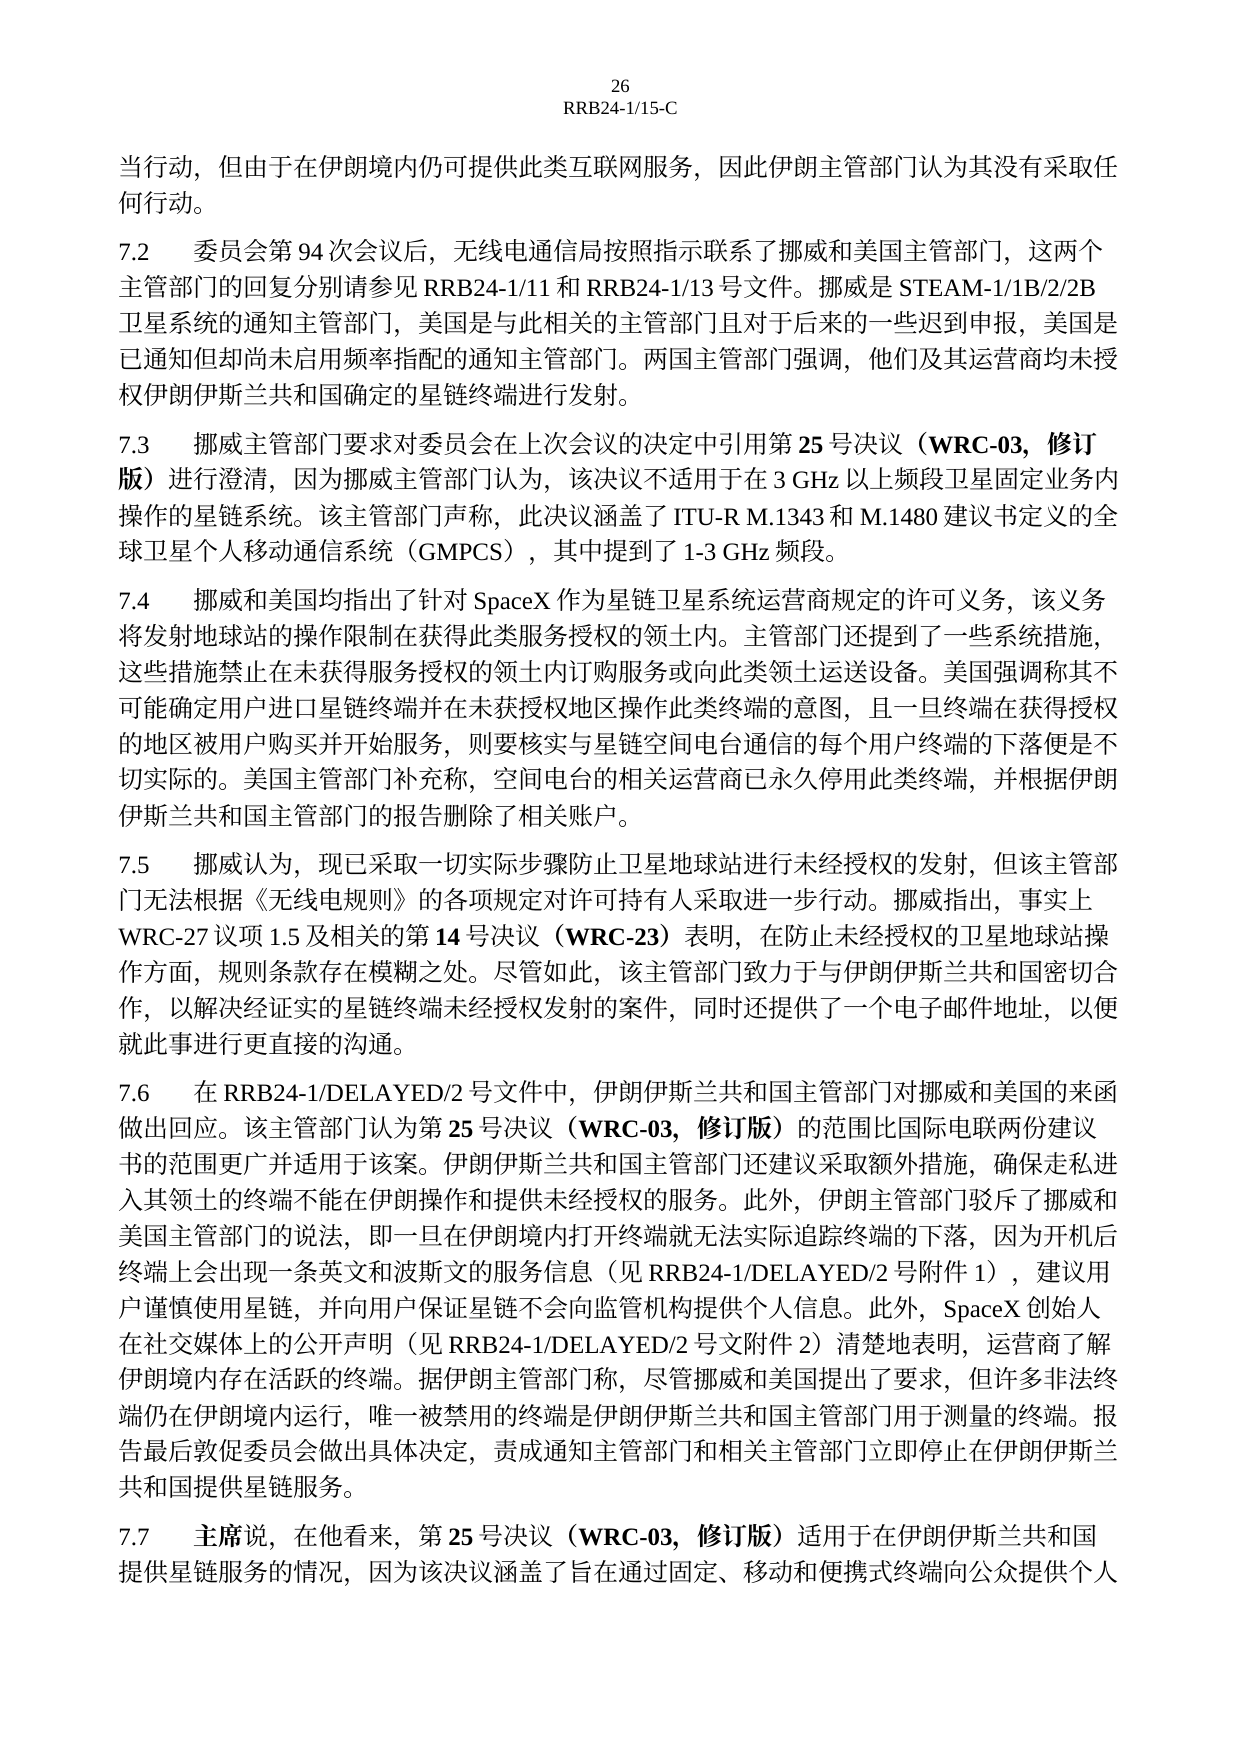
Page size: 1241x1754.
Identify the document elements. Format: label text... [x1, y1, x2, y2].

text 7.6 在RRB24-1/DELAYED/2号文件中，伊朗伊斯兰共和国主管部门对挪威和美国的来函做出回应。该主管部门认为第25号决议（WRC-03，修订版）的范围比国际电联两份建议书的范围更广并适用于该案。伊朗伊斯兰共和国主管部门还建议采取额外措施，确保走私进入其领土的终端不能在伊朗操作和提供未经授权的服务。此外，伊朗主管部门驳斥了挪威和美国主管部门的说法，即一旦在伊朗境内打开终端就无法实际追踪终端的下落，因为开机后终端上会出现一条英文和波斯文的服务信息（见RRB24-1/DELAYED/2号附件1），建议用户谨慎使用星链，并向用户保证星链不会向监管机构提供个人信息。此外，SpaceX创始人在社交媒体上的公开声明（见RRB24-1/DELAYED/2号文附件2）清楚地表明，运营商了解伊朗境内存在活跃的终端。据伊朗主管部门称，尽管挪威和美国提出了要求，但许多非法终端仍在伊朗境内运行，唯一被禁用的终端是伊朗伊斯兰共和国主管部门用于测量的终端。报告最后敦促委员会做出具体决定，责成通知主管部门和相关主管部门立即停止在伊朗伊斯兰共和国提供星链服务。 [118, 1073, 1122, 1504]
text 7.4 挪威和美国均指出了针对SpaceX作为星链卫星系统运营商规定的许可义务，该义务将发射地球站的操作限制在获得此类服务授权的领土内。主管部门还提到了一些系统措施，这些措施禁止在未获得服务授权的领土内订购服务或向此类领土运送设备。美国强调称其不可能确定用户进口星链终端并在未获授权地区操作此类终端的意图，且一旦终端在获得授权的地区被用户购买并开始服务，则要核实与星链空间电台通信的每个用户终端的下落便是不切实际的。美国主管部门补充称，空间电台的相关运营商已永久停用此类终端，并根据伊朗伊斯兰共和国主管部门的报告删除了相关账户。 [118, 581, 1122, 832]
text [118, 148, 1122, 219]
text 7.3 挪威主管部门要求对委员会在上次会议的决定中引用第25号决议（WRC-03，修订版）进行澄清，因为挪威主管部门认为，该决议不适用于在3 GHz以上频段卫星固定业务内操作的星链系统。该主管部门声称，此决议涵盖了ITU-R M.1343和M.1480建议书定义的全球卫星个人移动通信系统（GMPCS），其中提到了1-3 GHz频段。 [118, 424, 1122, 568]
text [118, 1516, 1122, 1588]
text 7.2 委员会第94次会议后，无线电通信局按照指示联系了挪威和美国主管部门，这两个主管部门的回复分别请参见RRB24-1/11和RRB24-1/13号文件。挪威是STEAM-1/1B/2/2B卫星系统的通知主管部门，美国是与此相关的主管部门且对于后来的一些迟到申报，美国是已通知但却尚未启用频率指配的通知主管部门。两国主管部门强调，他们及其运营商均未授权伊朗伊斯兰共和国确定的星链终端进行发射。 [118, 232, 1122, 412]
text 7.5 挪威认为，现已采取一切实际步骤防止卫星地球站进行未经授权的发射，但该主管部门无法根据《无线电规则》的各项规定对许可持有人采取进一步行动。挪威指出，事实上WRC-27议项1.5及相关的第14号决议（WRC-23）表明，在防止未经授权的卫星地球站操作方面，规则条款存在模糊之处。尽管如此，该主管部门致力于与伊朗伊斯兰共和国密切合作，以解决经证实的星链终端未经授权发射的案件，同时还提供了一个电子邮件地址，以便就此事进行更直接的沟通。 [118, 844, 1122, 1060]
